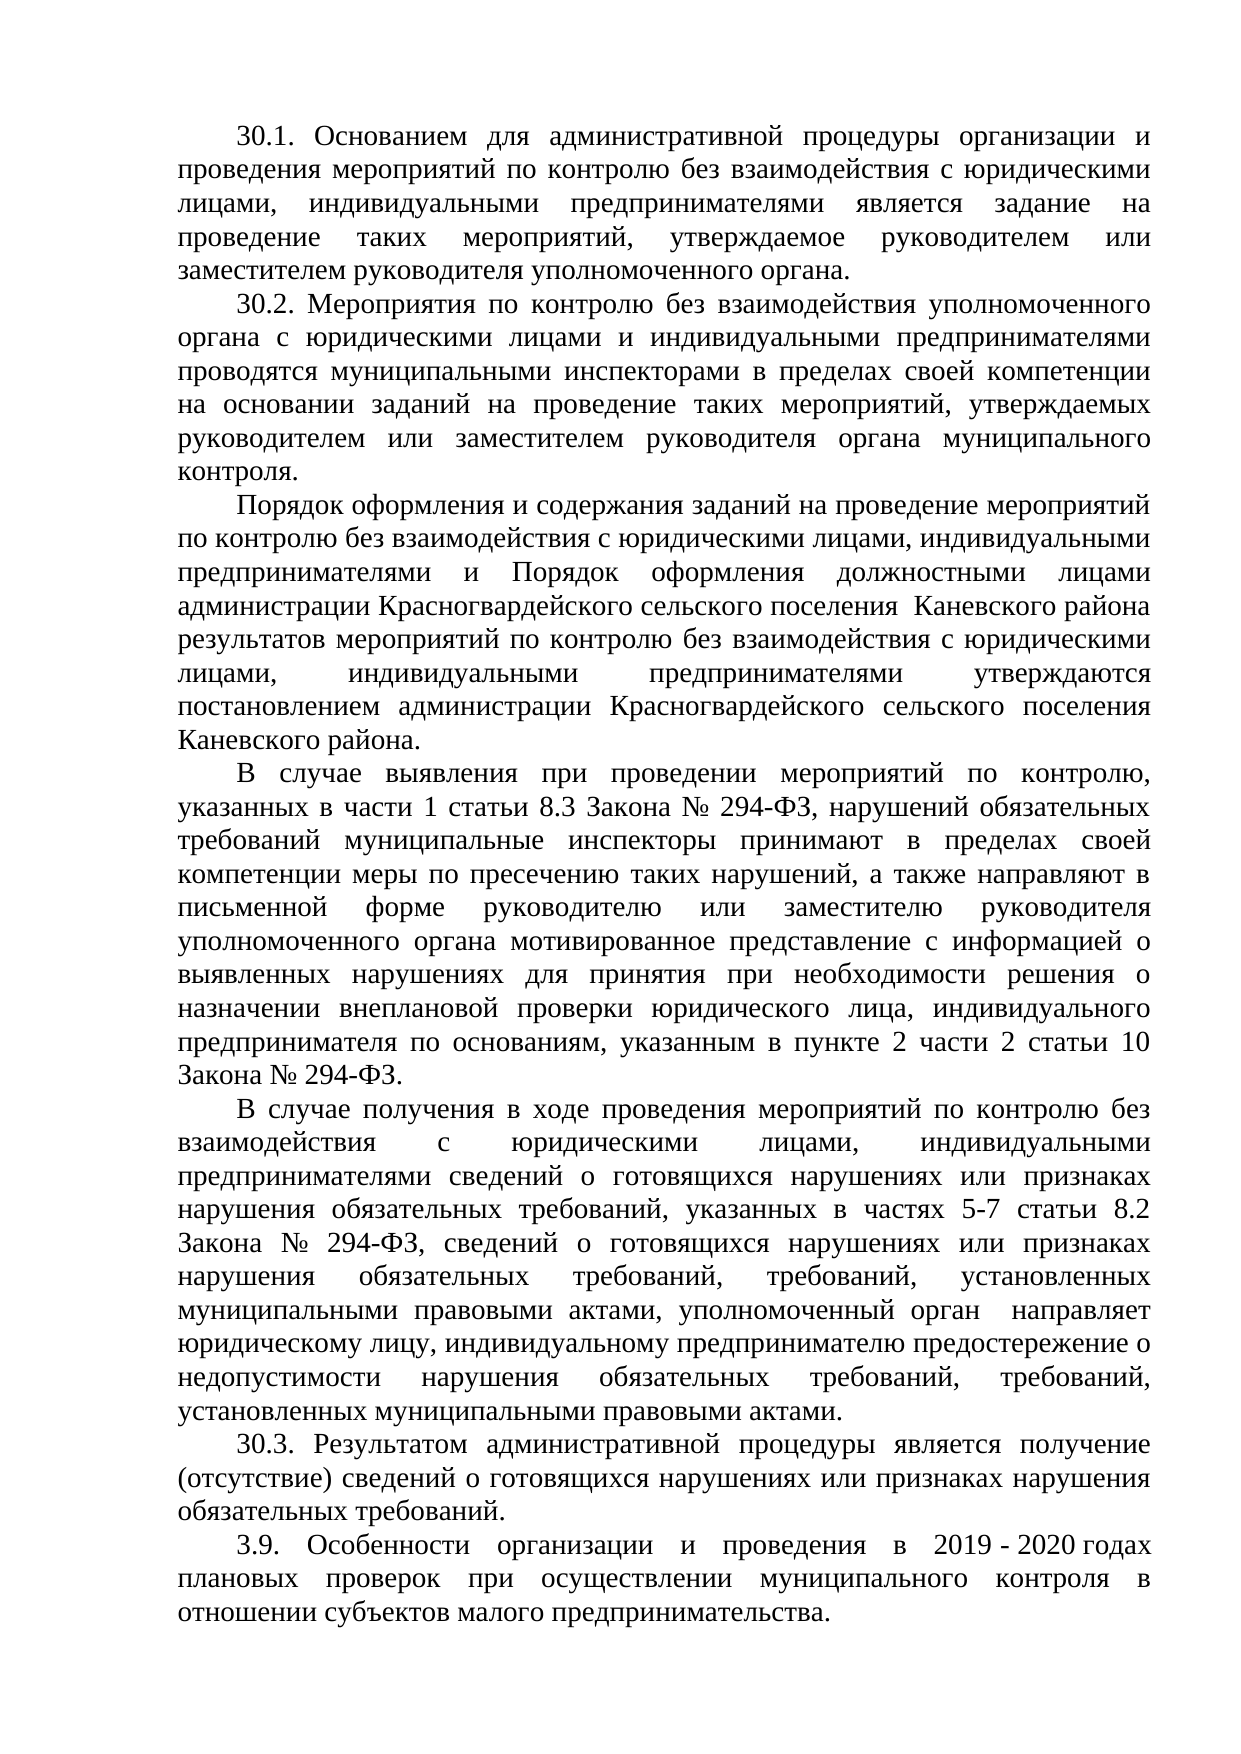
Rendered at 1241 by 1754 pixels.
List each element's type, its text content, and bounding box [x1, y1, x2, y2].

text 3.9. Особенности организации и проведения в 2019 - 2020 годах плановых проверок при осуществлении муниципального контроля в отношении субъектов малого предпринимательства. [177, 1527, 1152, 1627]
text Порядок оформления и содержания заданий на проведение мероприятий по контролю без взаимодействия с юридическими лицами, индивидуальными предпринимателями и Порядок оформления должностными лицами администрации Красногвардейского сельского поселения Каневского района результатов мероприятий по контролю без взаимодействия с юридическими лицами, индивидуальными предпринимателями утверждаются постановлением администрации Красногвардейского сельского поселения Каневского района. [177, 487, 1152, 755]
text 30.1. Основанием для административной процедуры организации и проведения мероприятий по контролю без взаимодействия с юридическими лицами, индивидуальными предпринимателями является задание на проведение таких мероприятий, утверждаемое руководителем или заместителем руководителя уполномоченного органа. [177, 118, 1152, 286]
text 30.3. Результатом административной процедуры является получение (отсутствие) сведений о готовящихся нарушениях или признаках нарушения обязательных требований. [177, 1426, 1152, 1527]
text В случае выявления при проведении мероприятий по контролю, указанных в части 1 статьи 8.3 Закона № 294-ФЗ, нарушений обязательных требований муниципальные инспекторы принимают в пределах своей компетенции меры по пресечению таких нарушений, а также направляют в письменной форме руководителю или заместителю руководителя уполномоченного органа мотивированное представление с информацией о выявленных нарушениях для принятия при необходимости решения о назначении внеплановой проверки юридического лица, индивидуального предпринимателя по основаниям, указанным в пункте 2 части 2 статьи 10 Закона № 294-ФЗ. [177, 755, 1152, 1091]
text В случае получения в ходе проведения мероприятий по контролю без взаимодействия с юридическими лицами, индивидуальными предпринимателями сведений о готовящихся нарушениях или признаках нарушения обязательных требований, указанных в частях 5-7 статьи 8.2 Закона № 294-ФЗ, сведений о готовящихся нарушениях или признаках нарушения обязательных требований, требований, установленных муниципальными правовыми актами, уполномоченный орган направляет юридическому лицу, индивидуальному предпринимателю предостережение о недопустимости нарушения обязательных требований, требований, установленных муниципальными правовыми актами. [177, 1091, 1152, 1426]
text 30.2. Мероприятия по контролю без взаимодействия уполномоченного органа с юридическими лицами и индивидуальными предпринимателями проводятся муниципальными инспекторами в пределах своей компетенции на основании заданий на проведение таких мероприятий, утверждаемых руководителем или заместителем руководителя органа муниципального контроля. [177, 286, 1152, 487]
